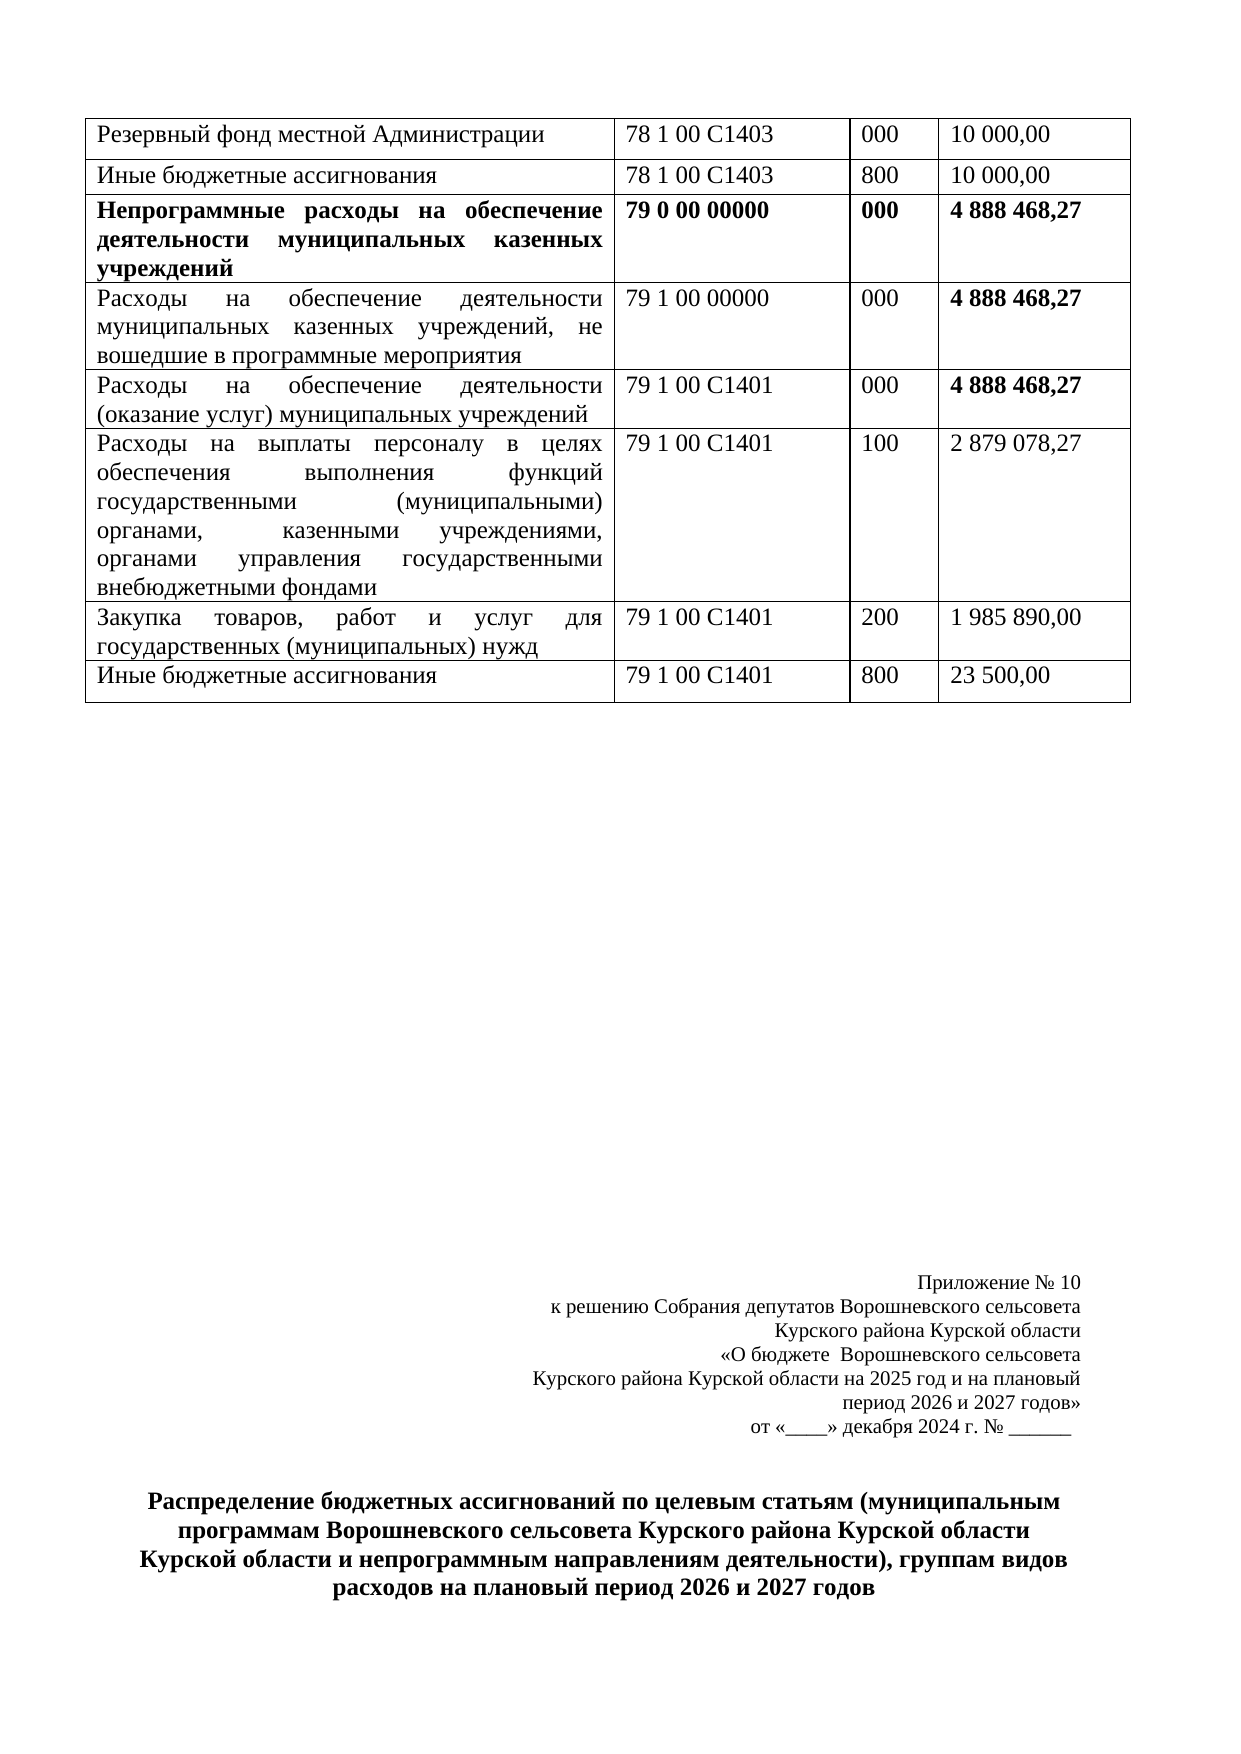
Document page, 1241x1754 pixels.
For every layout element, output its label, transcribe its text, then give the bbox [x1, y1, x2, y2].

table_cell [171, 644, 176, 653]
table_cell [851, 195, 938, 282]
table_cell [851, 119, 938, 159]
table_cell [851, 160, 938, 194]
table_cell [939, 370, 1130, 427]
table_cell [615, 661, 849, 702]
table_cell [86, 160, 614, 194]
text Курского района Курской области на 2025 год и на плановый период 2026 и 2027 годов» [484, 1366, 1081, 1414]
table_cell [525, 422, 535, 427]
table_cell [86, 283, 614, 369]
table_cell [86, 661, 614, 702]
text Распределение бюджетных ассигнований по целевым статьям (муниципальным программам Ворошневского сельсовета Курского района Курской области Курской области и непрограммным направлениям деятельности), группам видов расходов на плановый период 2026 и 2027 годов [130, 1486, 1078, 1601]
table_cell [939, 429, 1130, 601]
text от «____» декабря 2024 г. № ______ [573, 1414, 1081, 1438]
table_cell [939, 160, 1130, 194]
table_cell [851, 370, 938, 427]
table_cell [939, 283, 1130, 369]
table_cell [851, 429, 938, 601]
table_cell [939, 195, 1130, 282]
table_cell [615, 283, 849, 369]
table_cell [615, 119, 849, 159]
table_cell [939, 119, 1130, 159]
text «О бюджете Ворошневского сельсовета [484, 1342, 1081, 1366]
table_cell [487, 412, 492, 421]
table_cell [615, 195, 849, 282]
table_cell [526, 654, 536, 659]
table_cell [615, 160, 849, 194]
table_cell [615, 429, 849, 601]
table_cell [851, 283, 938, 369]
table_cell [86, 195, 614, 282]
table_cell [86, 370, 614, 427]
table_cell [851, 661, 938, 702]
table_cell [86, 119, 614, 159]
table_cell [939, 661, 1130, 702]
text Приложение № 10 [484, 1269, 1081, 1294]
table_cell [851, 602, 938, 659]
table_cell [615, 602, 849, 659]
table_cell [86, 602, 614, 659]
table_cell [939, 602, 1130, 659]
text к решению Собрания депутатов Ворошневского сельсовета Курского района Курской области [484, 1294, 1081, 1342]
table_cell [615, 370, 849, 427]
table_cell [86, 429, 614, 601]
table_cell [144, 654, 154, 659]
